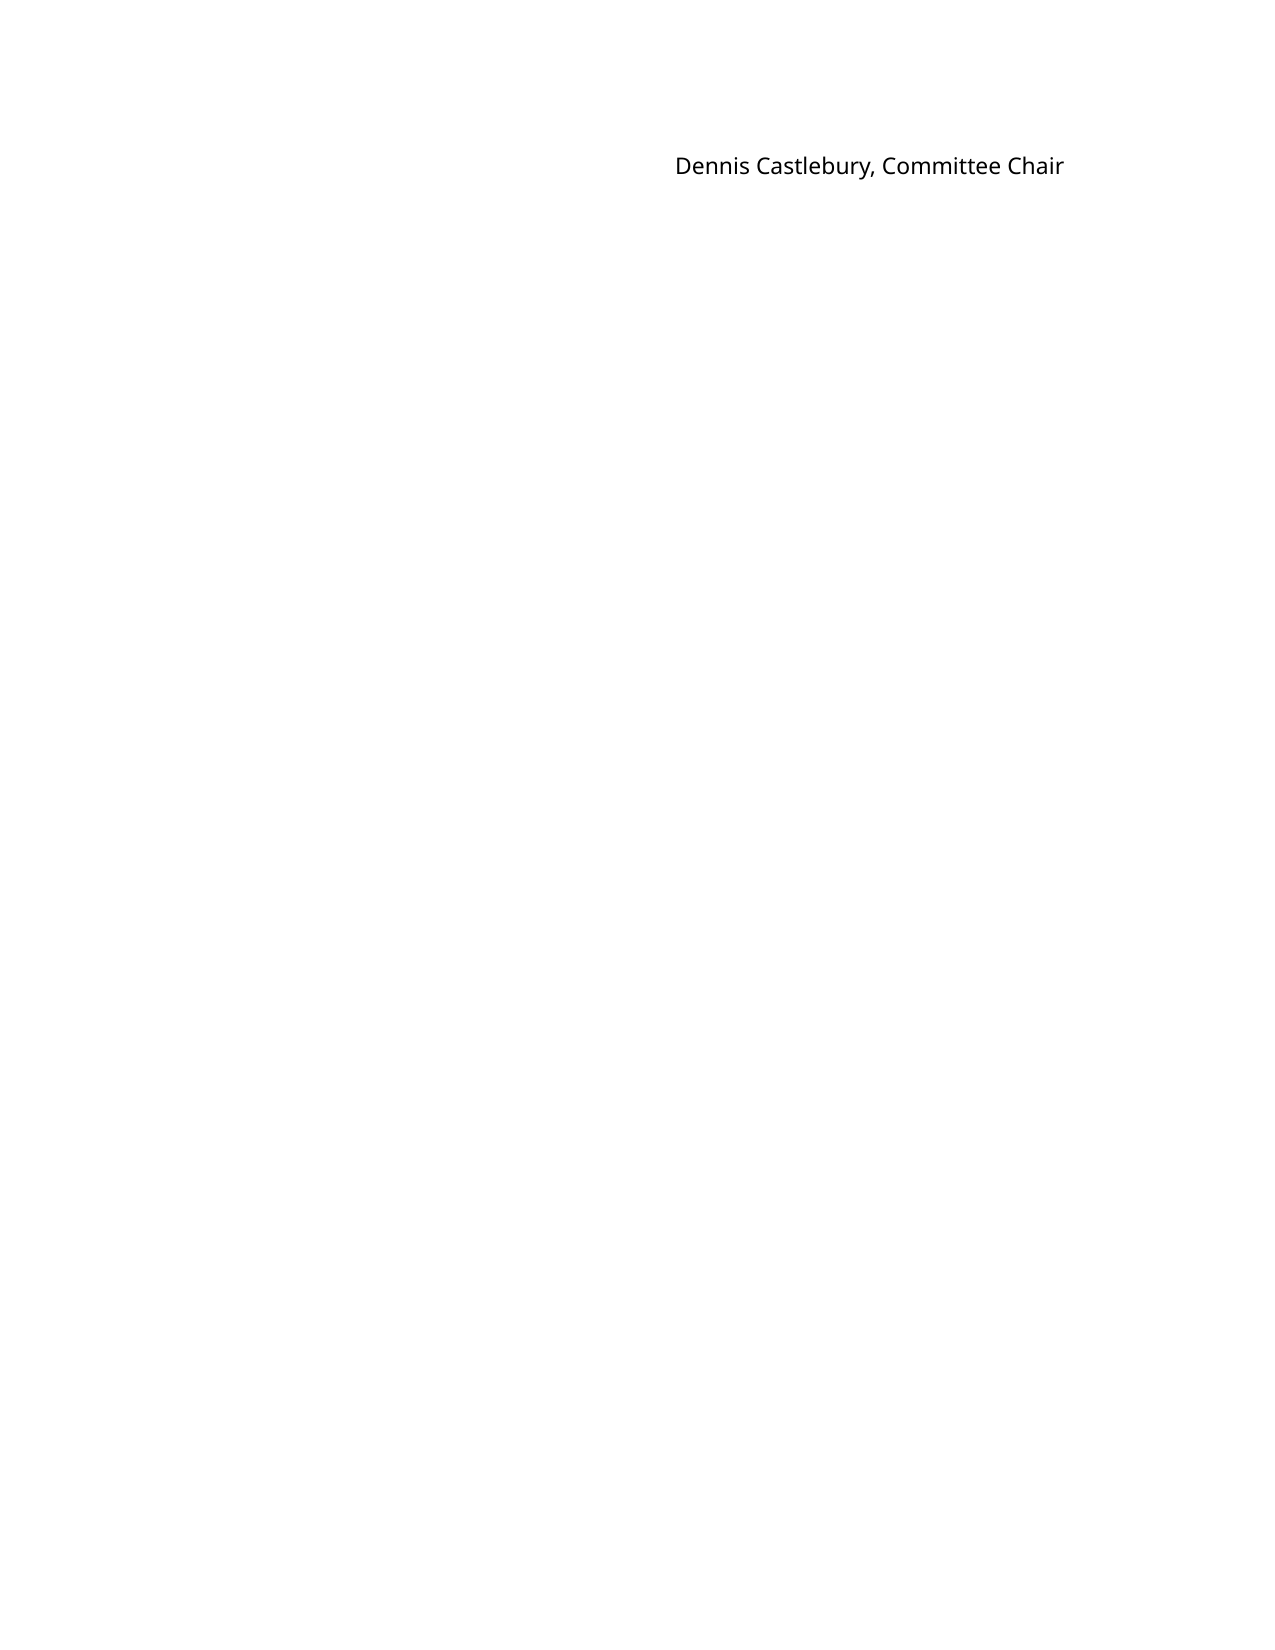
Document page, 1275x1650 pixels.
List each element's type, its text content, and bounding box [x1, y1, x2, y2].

text Dennis Castlebury, Committee Chair [150, 150, 1125, 181]
